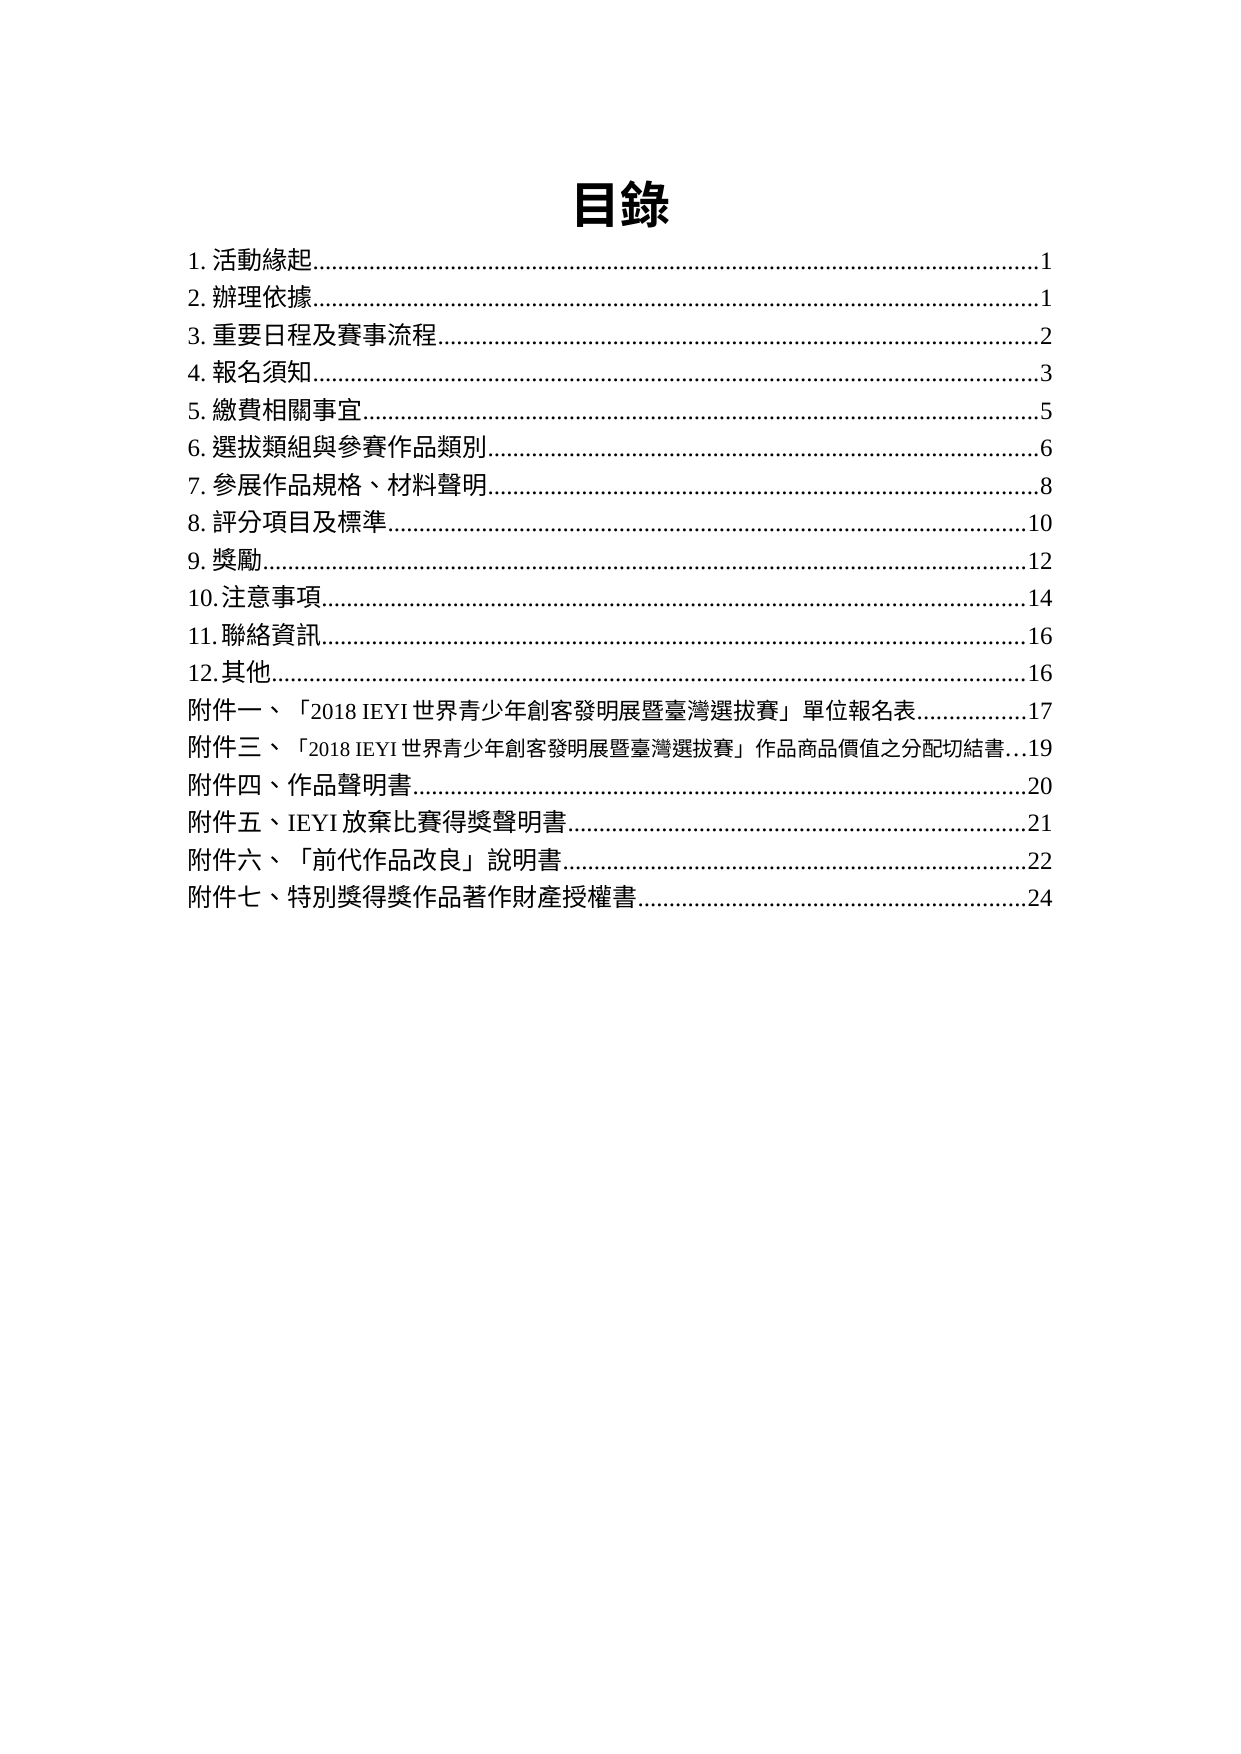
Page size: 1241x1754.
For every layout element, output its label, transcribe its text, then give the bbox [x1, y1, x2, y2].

text 7. 參展作品規格、材料聲明 8 [187, 464, 1053, 502]
text 附件七、特別獎得獎作品著作財產授權書 24 [187, 877, 1053, 914]
text 附件六、「前代作品改良」說明書 22 [187, 839, 1053, 877]
text 附件五、IEYI放棄比賽得獎聲明書 21 [187, 802, 1053, 839]
text 目錄 [187, 164, 1053, 239]
text 5. 繳費相關事宜 5 [187, 389, 1053, 427]
text 9. 獎勵 12 [187, 539, 1053, 577]
text 2. 辦理依據 1 [187, 277, 1053, 314]
text 1. 活動緣起 1 [187, 239, 1053, 277]
text 附件一、「2018 IEYI世界青少年創客發明展暨臺灣選拔賽」單位報名表 17 [187, 689, 1053, 727]
text 附件四、作品聲明書 20 [187, 764, 1053, 802]
text 11. 聯絡資訊 16 [187, 614, 1053, 652]
text 6. 選拔類組與參賽作品類別 6 [187, 427, 1053, 464]
text 4. 報名須知 3 [187, 352, 1053, 389]
text 附件三、「2018 IEYI世界青少年創客發明展暨臺灣選拔賽」作品商品價值之分配切結書 19 [187, 727, 1053, 764]
text 3. 重要日程及賽事流程 2 [187, 314, 1053, 352]
text 12. 其他 16 [187, 652, 1053, 689]
text 10. 注意事項 14 [187, 577, 1053, 614]
text 8. 評分項目及標準 10 [187, 502, 1053, 539]
